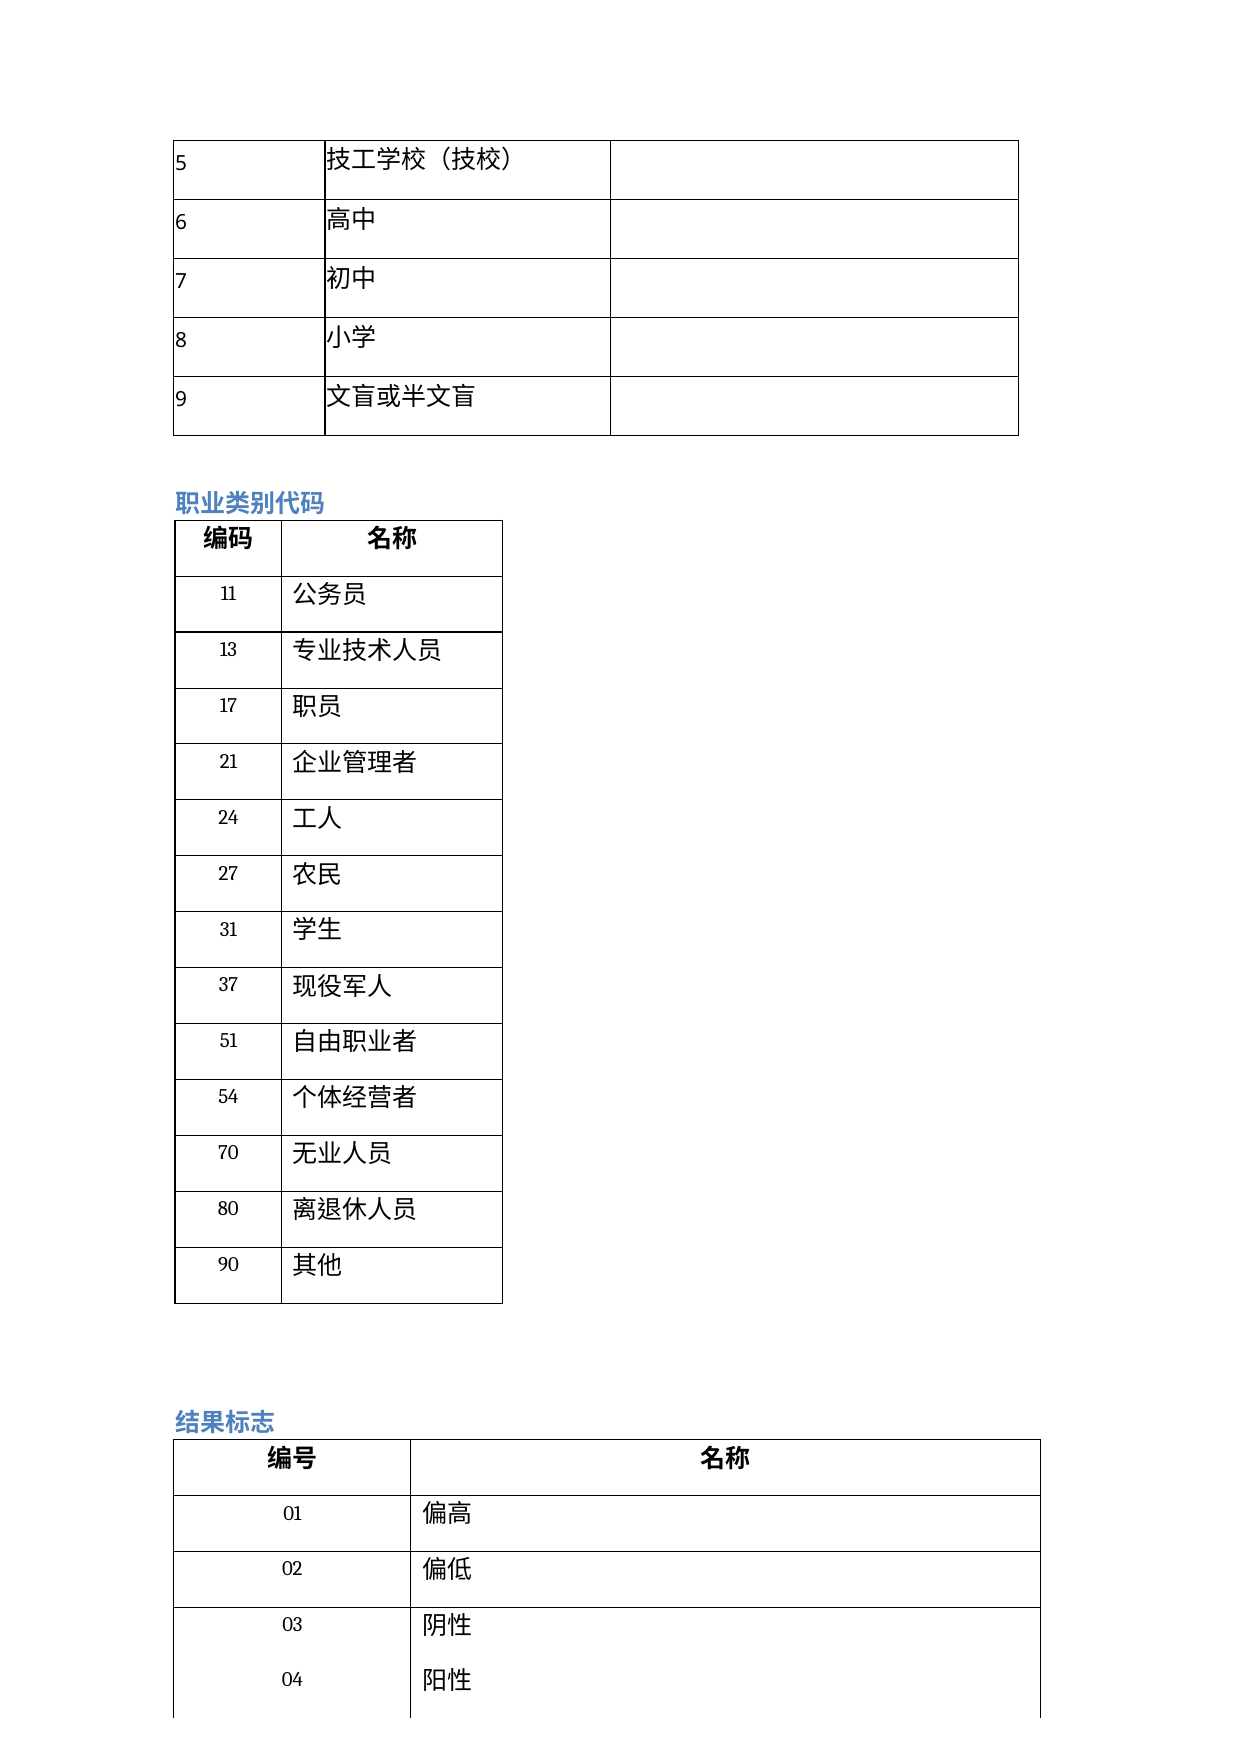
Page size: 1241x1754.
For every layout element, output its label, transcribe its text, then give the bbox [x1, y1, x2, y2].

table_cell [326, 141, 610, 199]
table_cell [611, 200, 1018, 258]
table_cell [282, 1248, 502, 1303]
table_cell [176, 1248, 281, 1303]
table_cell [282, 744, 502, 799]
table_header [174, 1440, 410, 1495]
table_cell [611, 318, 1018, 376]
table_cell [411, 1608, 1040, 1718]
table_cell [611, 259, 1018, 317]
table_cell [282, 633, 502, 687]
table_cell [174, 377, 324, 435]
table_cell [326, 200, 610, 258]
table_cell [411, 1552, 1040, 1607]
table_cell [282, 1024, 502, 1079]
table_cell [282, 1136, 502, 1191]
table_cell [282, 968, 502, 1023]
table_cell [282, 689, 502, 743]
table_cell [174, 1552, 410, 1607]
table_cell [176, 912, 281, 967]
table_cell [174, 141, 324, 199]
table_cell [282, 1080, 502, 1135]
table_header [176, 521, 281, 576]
subtitle 结果标志 [175, 1403, 1076, 1439]
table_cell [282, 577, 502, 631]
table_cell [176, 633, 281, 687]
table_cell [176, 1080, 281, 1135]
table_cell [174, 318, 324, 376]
subtitle 职业类别代码 [175, 486, 1076, 519]
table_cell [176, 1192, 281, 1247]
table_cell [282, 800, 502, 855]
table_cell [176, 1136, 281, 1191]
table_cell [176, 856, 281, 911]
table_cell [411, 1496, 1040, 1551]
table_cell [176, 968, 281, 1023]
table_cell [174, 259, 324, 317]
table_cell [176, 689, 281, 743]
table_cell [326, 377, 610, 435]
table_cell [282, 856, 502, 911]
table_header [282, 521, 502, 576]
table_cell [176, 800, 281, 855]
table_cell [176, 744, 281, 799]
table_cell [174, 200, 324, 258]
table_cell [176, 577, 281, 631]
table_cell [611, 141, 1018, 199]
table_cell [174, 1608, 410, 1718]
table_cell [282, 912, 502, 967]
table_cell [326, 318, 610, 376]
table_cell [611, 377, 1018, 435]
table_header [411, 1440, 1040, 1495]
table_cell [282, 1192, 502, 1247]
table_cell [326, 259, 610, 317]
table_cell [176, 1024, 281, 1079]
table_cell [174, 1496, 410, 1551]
